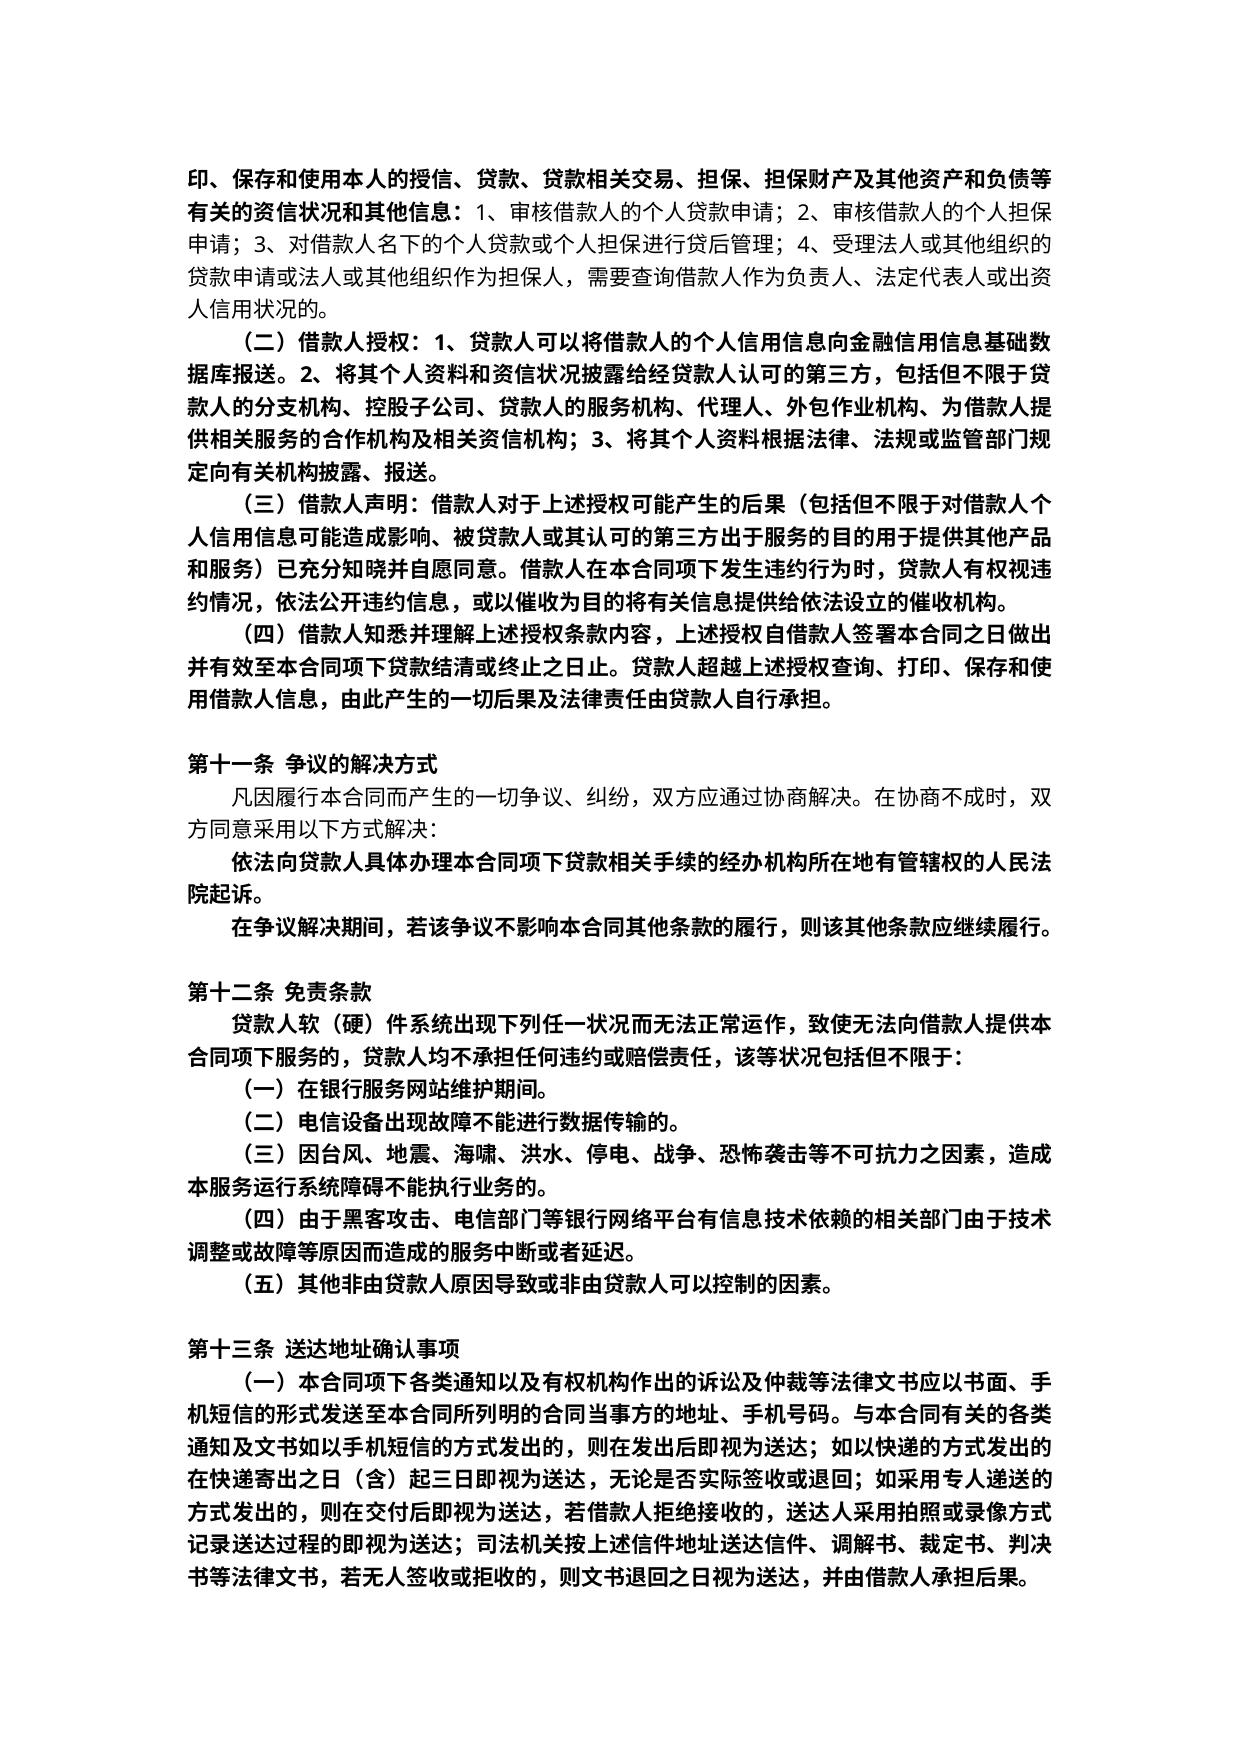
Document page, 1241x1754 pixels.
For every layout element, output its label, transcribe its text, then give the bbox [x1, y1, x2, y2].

text （一）本合同项下各类通知以及有权机构作出的诉讼及仲裁等法律文书应以书面、手机短信的形式发送至本合同所列明的合同当事方的地址、手机号码。与本合同有关的各类通知及文书如以手机短信的方式发出的，则在发出后即视为送达；如以快递的方式发出的，在快递寄出之日（含）起三日即视为送达，无论是否实际签收或退回；如采用专人递送的方式发出的，则在交付后即视为送达，若借款人拒绝接收的，送达人采用拍照或录像方式记录送达过程的即视为送达；司法机关按上述信件地址送达信件、调解书、裁定书、判决书等法律文书，若无人签收或拒收的，则文书退回之日视为送达，并由借款人承担后果。 [187, 1364, 1053, 1592]
text （五）其他非由贷款人原因导致或非由贷款人可以控制的因素。 [187, 1267, 1053, 1299]
text 凡因履行本合同而产生的一切争议、纠纷，双方应通过协商解决。在协商不成时，双方同意采用以下方式解决： [187, 779, 1053, 844]
text 第十二条 免责条款 [187, 974, 1053, 1007]
text （三）借款人声明：借款人对于上述授权可能产生的后果（包括但不限于对借款人个人信用信息可能造成影响、被贷款人或其认可的第三方出于服务的目的用于提供其他产品和服务）已充分知晓并自愿同意。借款人在本合同项下发生违约行为时，贷款人有权视违约情况，依法公开违约信息，或以催收为目的将有关信息提供给依法设立的催收机构。 [187, 487, 1053, 617]
text 依法向贷款人具体办理本合同项下贷款相关手续的经办机构所在地有管辖权的人民法院起诉。 [187, 844, 1053, 909]
text 贷款人软（硬）件系统出现下列任一状况而无法正常运作，致使无法向借款人提供本合同项下服务的，贷款人均不承担任何违约或赔偿责任，该等状况包括但不限于： [187, 1007, 1053, 1072]
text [187, 162, 1053, 324]
text 在争议解决期间，若该争议不影响本合同其他条款的履行，则该其他条款应继续履行。 [187, 909, 1053, 942]
text （二）电信设备出现故障不能进行数据传输的。 [187, 1104, 1053, 1137]
text （三）因台风、地震、海啸、洪水、停电、战争、恐怖袭击等不可抗力之因素，造成本服务运行系统障碍不能执行业务的。 [187, 1137, 1053, 1202]
text （二）借款人授权：1、贷款人可以将借款人的个人信用信息向金融信用信息基础数据库报送。2、将其个人资料和资信状况披露给经贷款人认可的第三方，包括但不限于贷款人的分支机构、控股子公司、贷款人的服务机构、代理人、外包作业机构、为借款人提供相关服务的合作机构及相关资信机构；3、将其个人资料根据法律、法规或监管部门规定向有关机构披露、报送。 [187, 324, 1053, 487]
text 第十一条 争议的解决方式 [187, 747, 1053, 779]
text （四）由于黑客攻击、电信部门等银行网络平台有信息技术依赖的相关部门由于技术调整或故障等原因而造成的服务中断或者延迟。 [187, 1202, 1053, 1267]
text （一）在银行服务网站维护期间。 [187, 1072, 1053, 1104]
text 第十三条 送达地址确认事项 [187, 1332, 1053, 1364]
text （四）借款人知悉并理解上述授权条款内容，上述授权自借款人签署本合同之日做出并有效至本合同项下贷款结清或终止之日止。贷款人超越上述授权查询、打印、保存和使用借款人信息，由此产生的一切后果及法律责任由贷款人自行承担。 [187, 617, 1053, 714]
